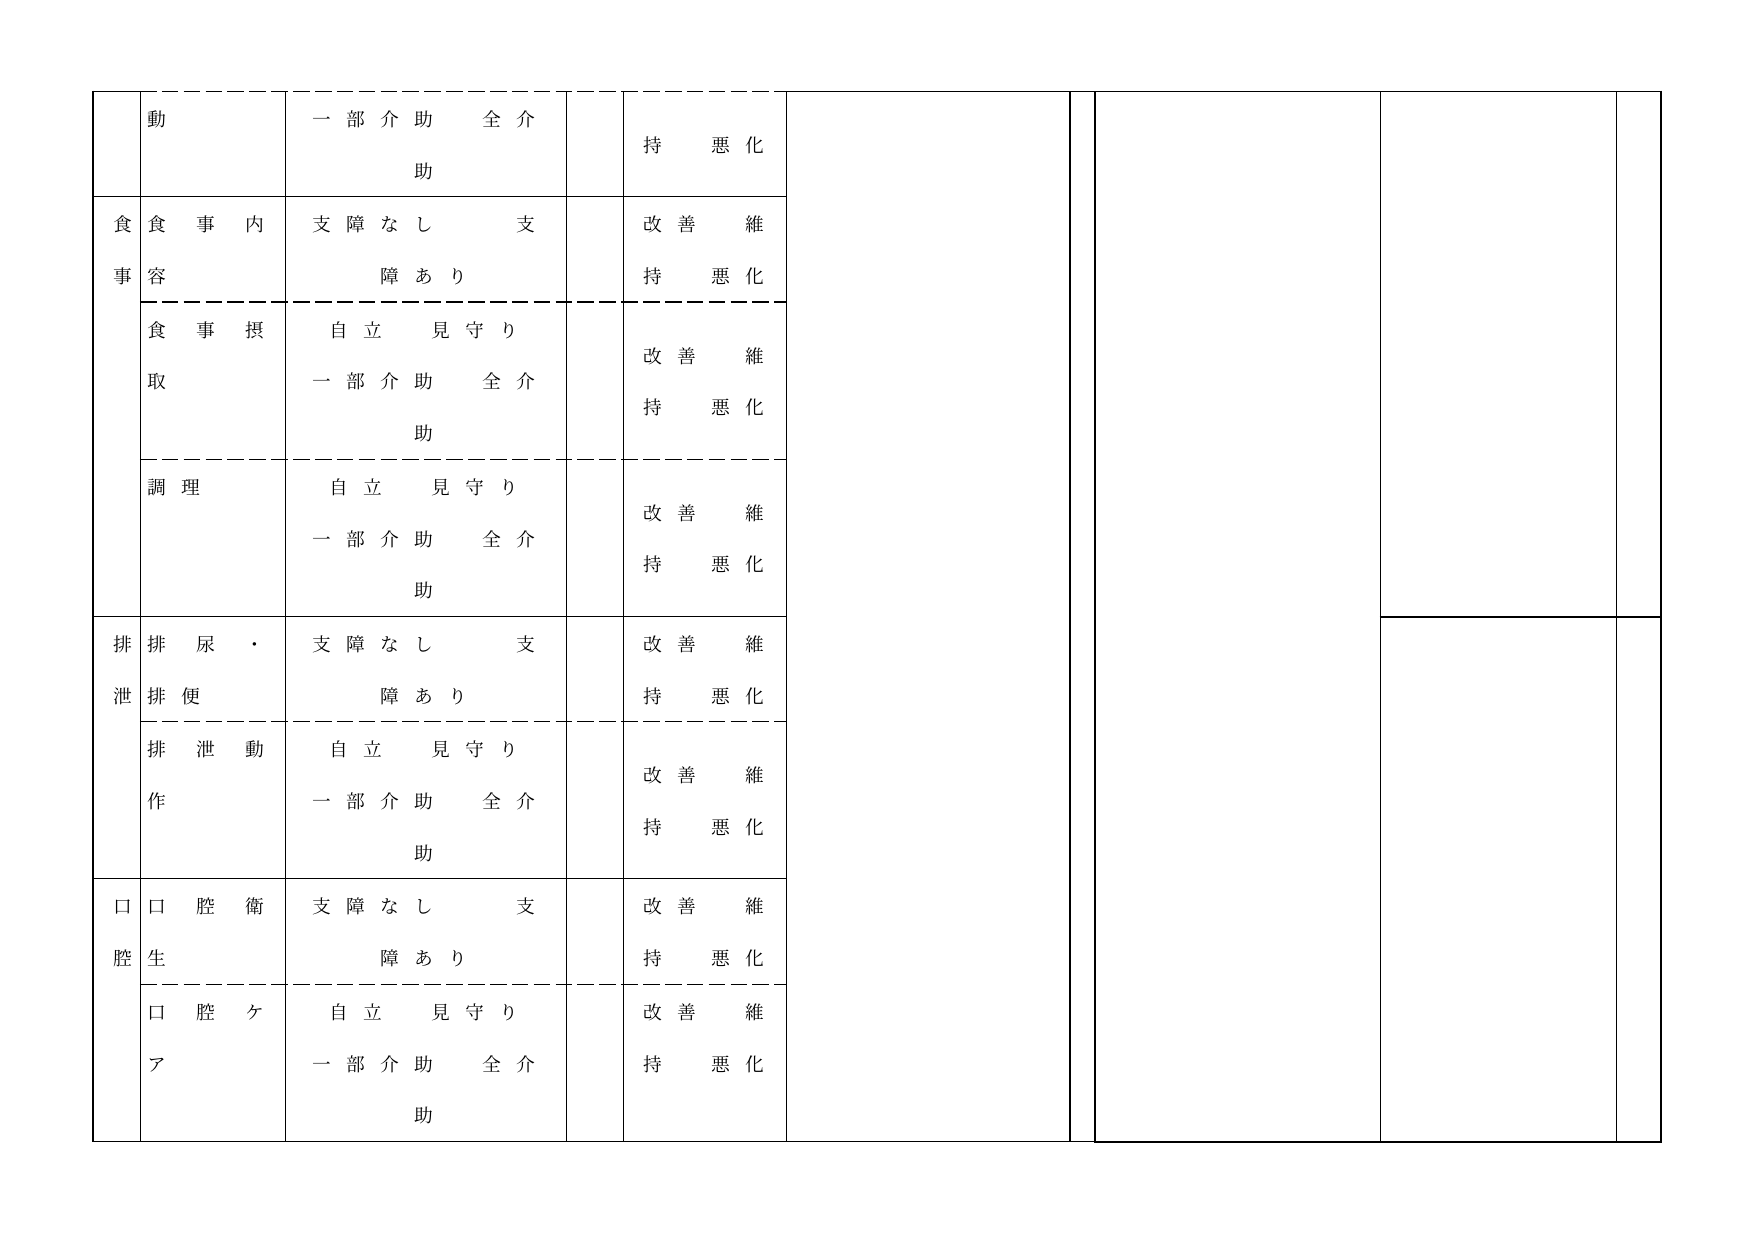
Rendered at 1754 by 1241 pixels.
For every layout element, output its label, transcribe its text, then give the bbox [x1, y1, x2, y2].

table_cell 口腔ケア [141, 984, 285, 1141]
table_cell [1617, 618, 1660, 1141]
table_cell 改善 維持 悪化 [624, 879, 786, 983]
table_cell 屋外移動 [141, 91, 285, 196]
table_cell 食事内容 [141, 197, 285, 301]
table_cell 自立 見守り 一部介助 全介助 [286, 984, 566, 1141]
table_cell 自立 見守り 一部介助 全介助 [286, 301, 566, 458]
table_cell 調理 [141, 459, 285, 616]
table_cell 口腔 [94, 879, 140, 1141]
table_cell [567, 721, 623, 878]
table_cell 食事 [94, 197, 140, 616]
table_cell 排泄 [94, 617, 140, 878]
table_cell 改善 維持 悪化 [624, 91, 786, 196]
table_cell 改善 維持 悪化 [624, 301, 786, 458]
table_cell 改善 維持 悪化 [624, 617, 786, 721]
table_cell 改善 維持 悪化 [624, 459, 786, 616]
table_cell [1381, 618, 1616, 1141]
table_cell 食事摂取 [141, 301, 285, 458]
table_cell [567, 984, 623, 1141]
table_cell 排泄動作 [141, 721, 285, 878]
table_cell [567, 197, 623, 301]
table_cell [567, 617, 623, 721]
table_cell 口腔衛生 [141, 879, 285, 983]
table_cell 自立 見守り 一部介助 全介助 [286, 721, 566, 878]
table_cell [567, 91, 623, 196]
table_cell 自立 見守り 一部介助 全介助 [286, 459, 566, 616]
table_cell 支障なし 支障あり [286, 879, 566, 983]
table_cell 自立 見守り 一部介助 全介助 [286, 91, 566, 196]
table_cell 支障なし 支障あり [286, 197, 566, 301]
table_cell 改善 維持 悪化 [624, 721, 786, 878]
table_cell 支障なし 支障あり [286, 617, 566, 721]
table_cell [567, 879, 623, 983]
table_cell 改善 維持 悪化 [624, 984, 786, 1141]
table_cell [567, 301, 623, 458]
table_cell 排尿・排便 [141, 617, 285, 721]
table_cell [567, 459, 623, 616]
table_cell 改善 維持 悪化 [624, 197, 786, 301]
